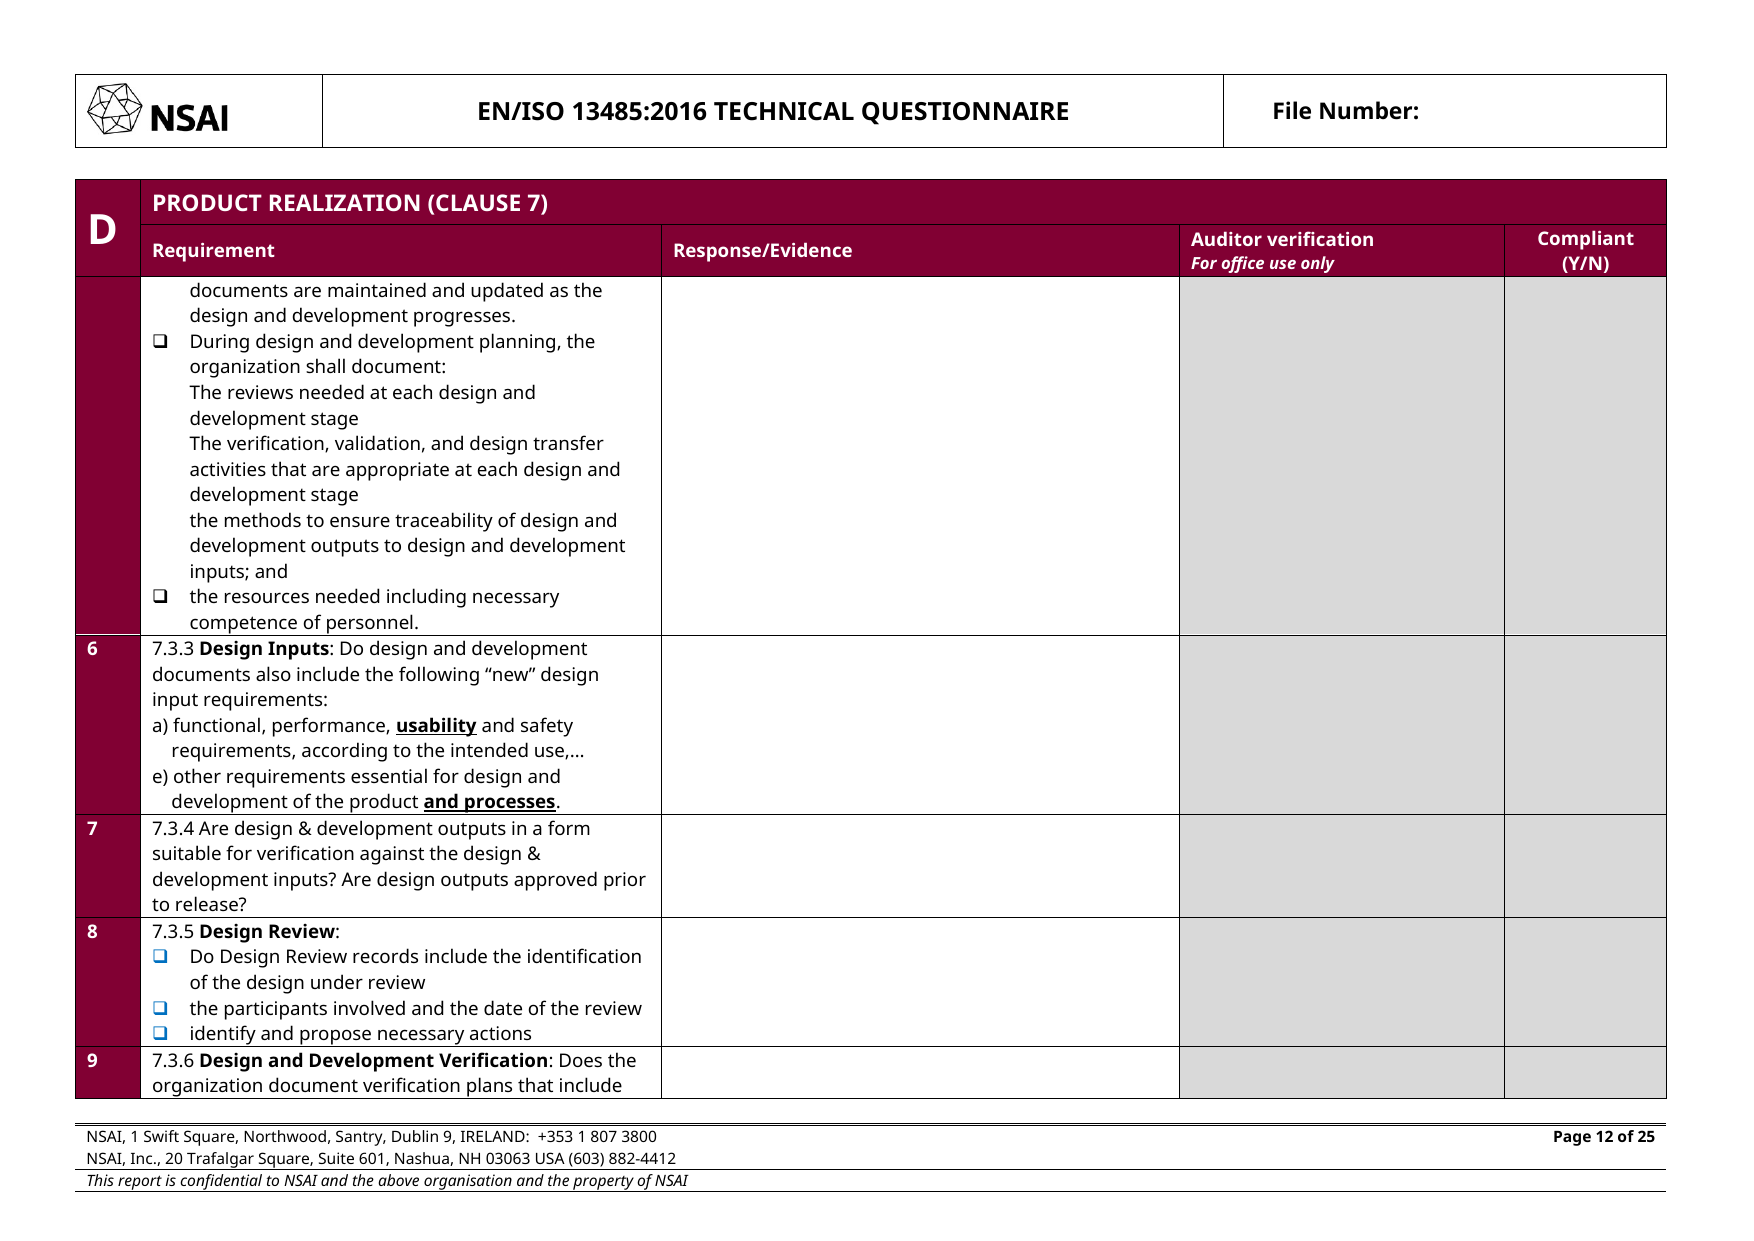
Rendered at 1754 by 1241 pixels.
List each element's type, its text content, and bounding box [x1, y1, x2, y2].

table_cell [662, 277, 1179, 634]
table_cell 7.3.5 Design Review: Do Design Review records include the identification of the design under review the participants involved and the date of the review identify and propose necessary actions [141, 918, 661, 1046]
picture [86, 81, 228, 135]
table_cell 6 [76, 636, 140, 814]
table_cell [1180, 1047, 1504, 1098]
table_cell [1505, 918, 1666, 1046]
table_cell [1505, 636, 1666, 814]
table_cell [1505, 815, 1666, 917]
table_cell 7.3.4 Are design & development outputs in a form suitable for verification against the design & development inputs? Are design outputs approved prior to release? [141, 815, 661, 917]
table_header product realization (Clause 7) [141, 180, 1666, 224]
table_cell 7 [76, 815, 140, 917]
table_cell Compliant (Y/N) [1505, 225, 1666, 276]
table_cell [1180, 918, 1504, 1046]
table_cell [662, 918, 1179, 1046]
table_cell [1180, 815, 1504, 917]
table_cell [662, 815, 1179, 917]
table_cell 7.3.3 Design Inputs: Do design and development documents also include the following “new” design input requirements: a) functional, performance, usability and safety requirements, according to the intended use,… e) other requirements essential for design and development of the product and processes. [141, 636, 661, 814]
table_cell 9 [76, 1047, 140, 1098]
table_cell Requirement [141, 225, 661, 276]
table_cell [662, 636, 1179, 814]
table_cell Auditor verification For office use only [1180, 225, 1504, 276]
table_cell [1505, 1047, 1666, 1098]
table_cell Response/Evidence [662, 225, 1179, 276]
table_cell [1180, 277, 1504, 634]
table_cell 5 [76, 277, 140, 634]
table_cell [662, 1047, 1179, 1098]
table_cell [1180, 636, 1504, 814]
table_cell [1505, 277, 1666, 634]
table_header D [76, 180, 140, 276]
table_cell 8 [76, 918, 140, 1046]
